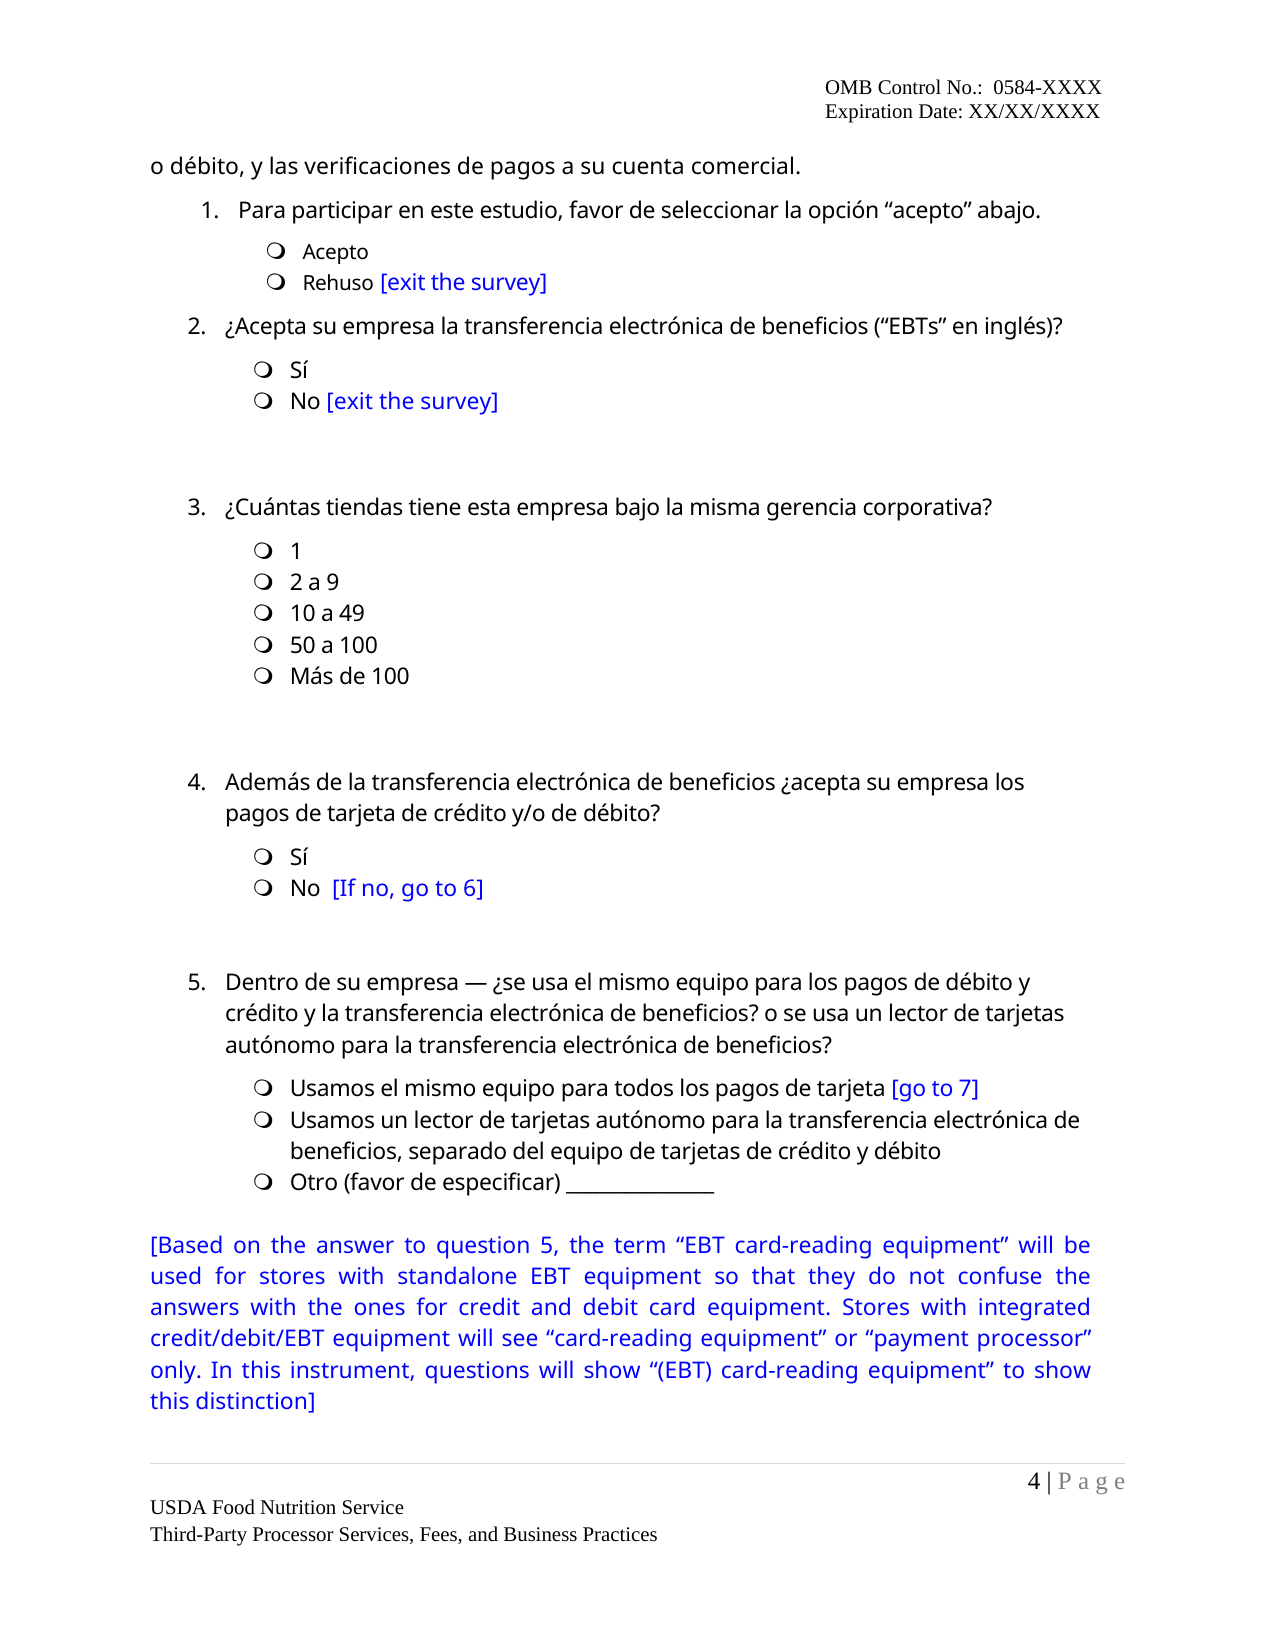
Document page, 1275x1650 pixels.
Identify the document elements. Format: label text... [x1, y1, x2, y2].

table_cell Dentro de su empresa — ¿se usa el mismo equipo para los pagos de débito y crédito y la transferencia electrónica de beneficios? o se usa un lector de tarjetas autónomo para la transferencia electrónica de beneficios? Usamos el mismo equipo para todos los pagos de tarjeta [go to 7] Usamos un lector de tarjetas autónomo para la transferencia electrónica de beneficios, separado del equipo de tarjetas de crédito y débito Otro (favor de especificar) _______________ [139, 966, 1104, 1228]
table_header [139, 150, 1104, 310]
table_cell Además de la transferencia electrónica de beneficios ¿acepta su empresa los pagos de tarjeta de crédito y/o de débito? Sí No [If no, go to 6] [139, 766, 1104, 966]
table_cell ¿Cuántas tiendas tiene esta empresa bajo la misma gerencia corporativa? 1 2 a 9 10 a 49 50 a 100 Más de 100 [139, 491, 1104, 766]
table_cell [139, 1229, 1104, 1450]
table_cell ¿Acepta su empresa la transferencia electrónica de beneficios (“EBTs” en inglés)? Sí No [exit the survey] [139, 310, 1104, 491]
